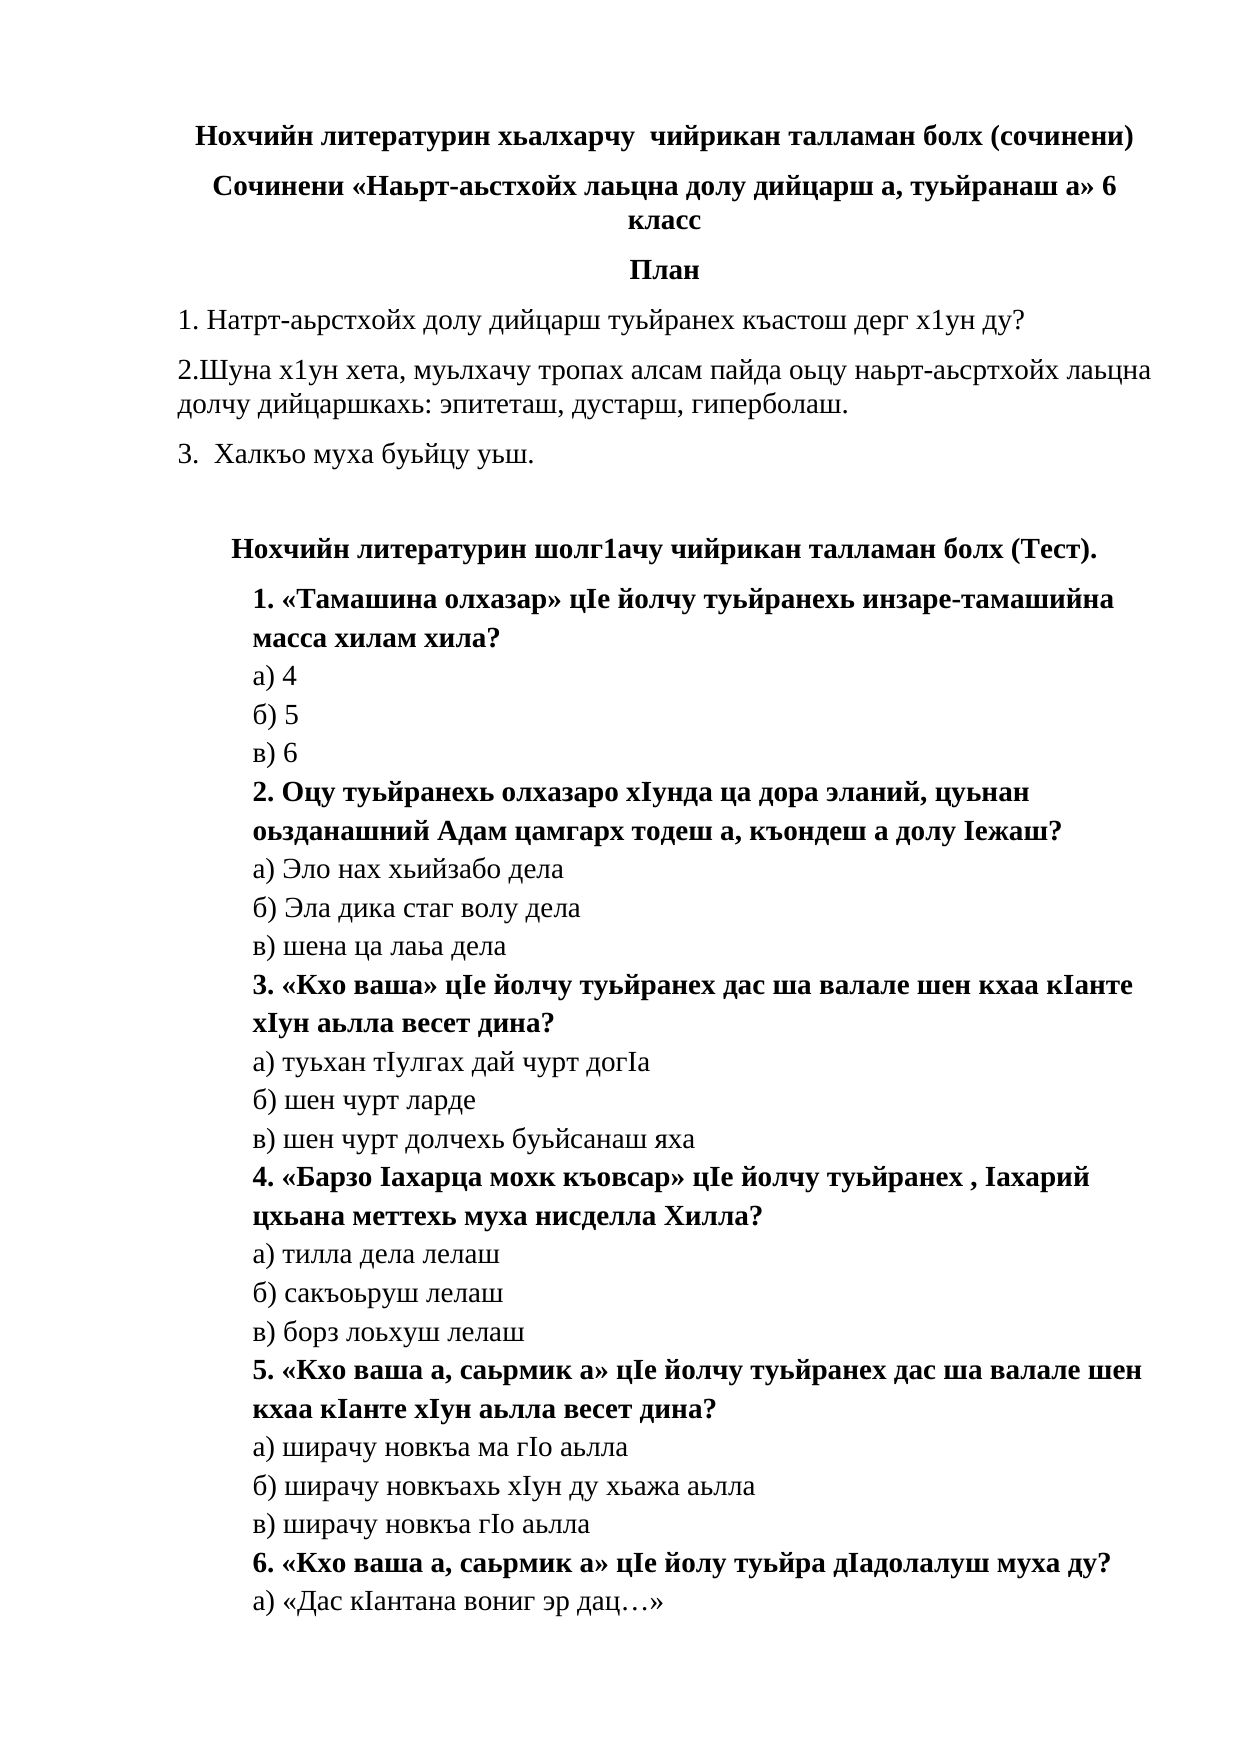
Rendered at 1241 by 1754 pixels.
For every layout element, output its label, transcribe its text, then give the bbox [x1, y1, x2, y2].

text 3. Халкъо муха буьйцу уьш. [177, 436, 1152, 470]
text Нохчийн литературин хьалхарчу чийрикан талламан болх (сочинени) [177, 118, 1152, 152]
text Нохчийн литературин шолг1ачу чийрикан талламан болх (Тест). [177, 531, 1152, 565]
text План [177, 252, 1152, 286]
text 1. Натрт-аьрстхойх долу дийцарш туьйранех къастош дерг х1ун ду? [177, 302, 1152, 336]
text Сочинени «Наьрт-аьстхойх лаьцна долу дийцарш а, туьйранаш а» 6 класс [177, 168, 1152, 235]
text 2.Шуна х1ун хета, муьлхачу тропах алсам пайда оьцу наьрт-аьсртхойх лаьцна долчу дийцаршкахь: эпитеташ, дустарш, гиперболаш. [177, 352, 1152, 419]
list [252, 581, 1152, 1617]
